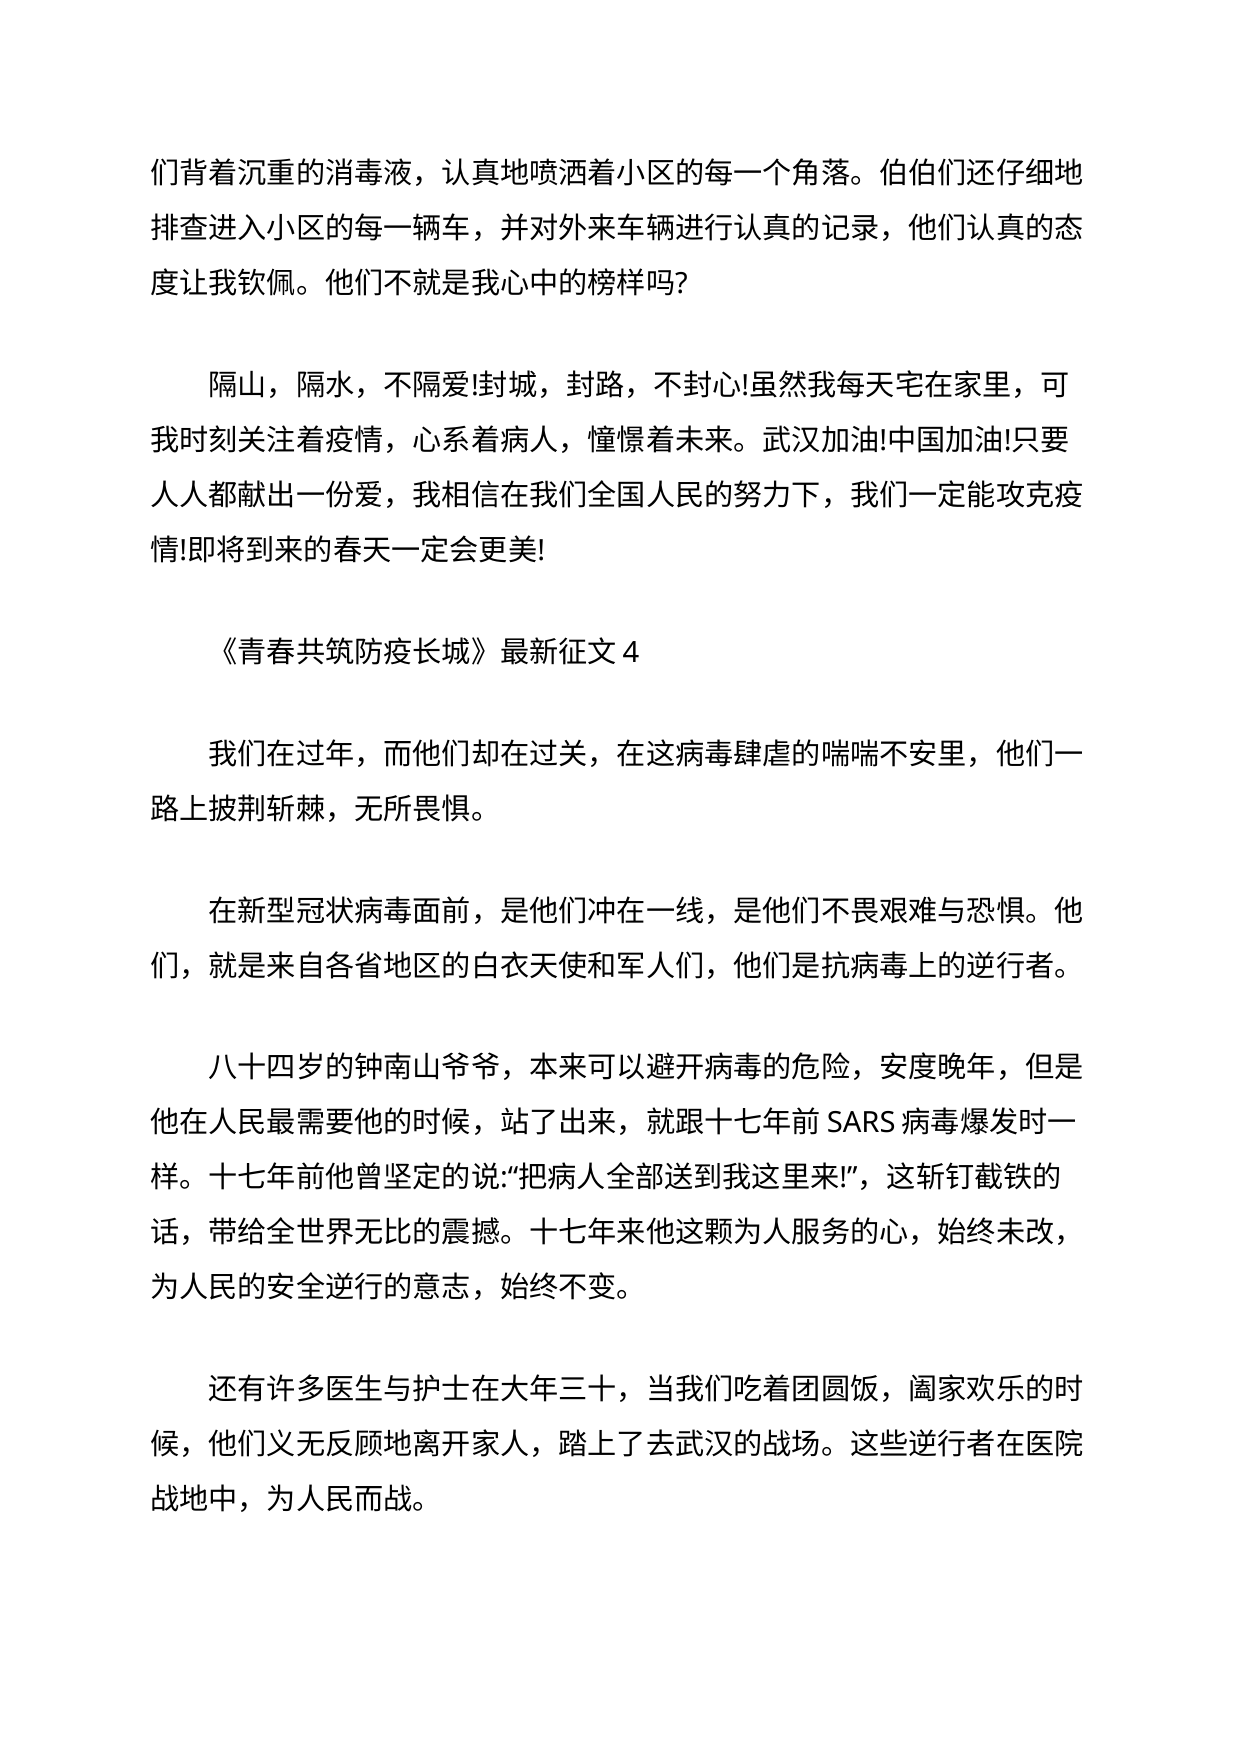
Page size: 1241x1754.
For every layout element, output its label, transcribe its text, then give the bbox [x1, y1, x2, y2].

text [150, 150, 1090, 302]
text 还有许多医生与护士在大年三十，当我们吃着团圆饭，阖家欢乐的时候，他们义无反顾地离开家人，踏上了去武汉的战场。这些逆行者在医院战地中，为人民而战。 [150, 1366, 1090, 1518]
text 《青春共筑防疫长城》最新征文4 [150, 629, 1090, 671]
text 隔山，隔水，不隔爱!封城，封路，不封心!虽然我每天宅在家里，可我时刻关注着疫情，心系着病人，憧憬着未来。武汉加油!中国加油!只要人人都献出一份爱，我相信在我们全国人民的努力下，我们一定能攻克疫情!即将到来的春天一定会更美! [150, 362, 1090, 569]
text 八十四岁的钟南山爷爷，本来可以避开病毒的危险，安度晚年，但是他在人民最需要他的时候，站了出来，就跟十七年前SARS病毒爆发时一样。十七年前他曾坚定的说:“把病人全部送到我这里来!”，这斩钉截铁的话，带给全世界无比的震撼。十七年来他这颗为人服务的心，始终未改，为人民的安全逆行的意志，始终不变。 [150, 1044, 1090, 1306]
text 我们在过年，而他们却在过关，在这病毒肆虐的喘喘不安里，他们一路上披荆斩棘，无所畏惧。 [150, 731, 1090, 828]
text 在新型冠状病毒面前，是他们冲在一线，是他们不畏艰难与恐惧。他们，就是来自各省地区的白衣天使和军人们，他们是抗病毒上的逆行者。 [150, 887, 1090, 984]
